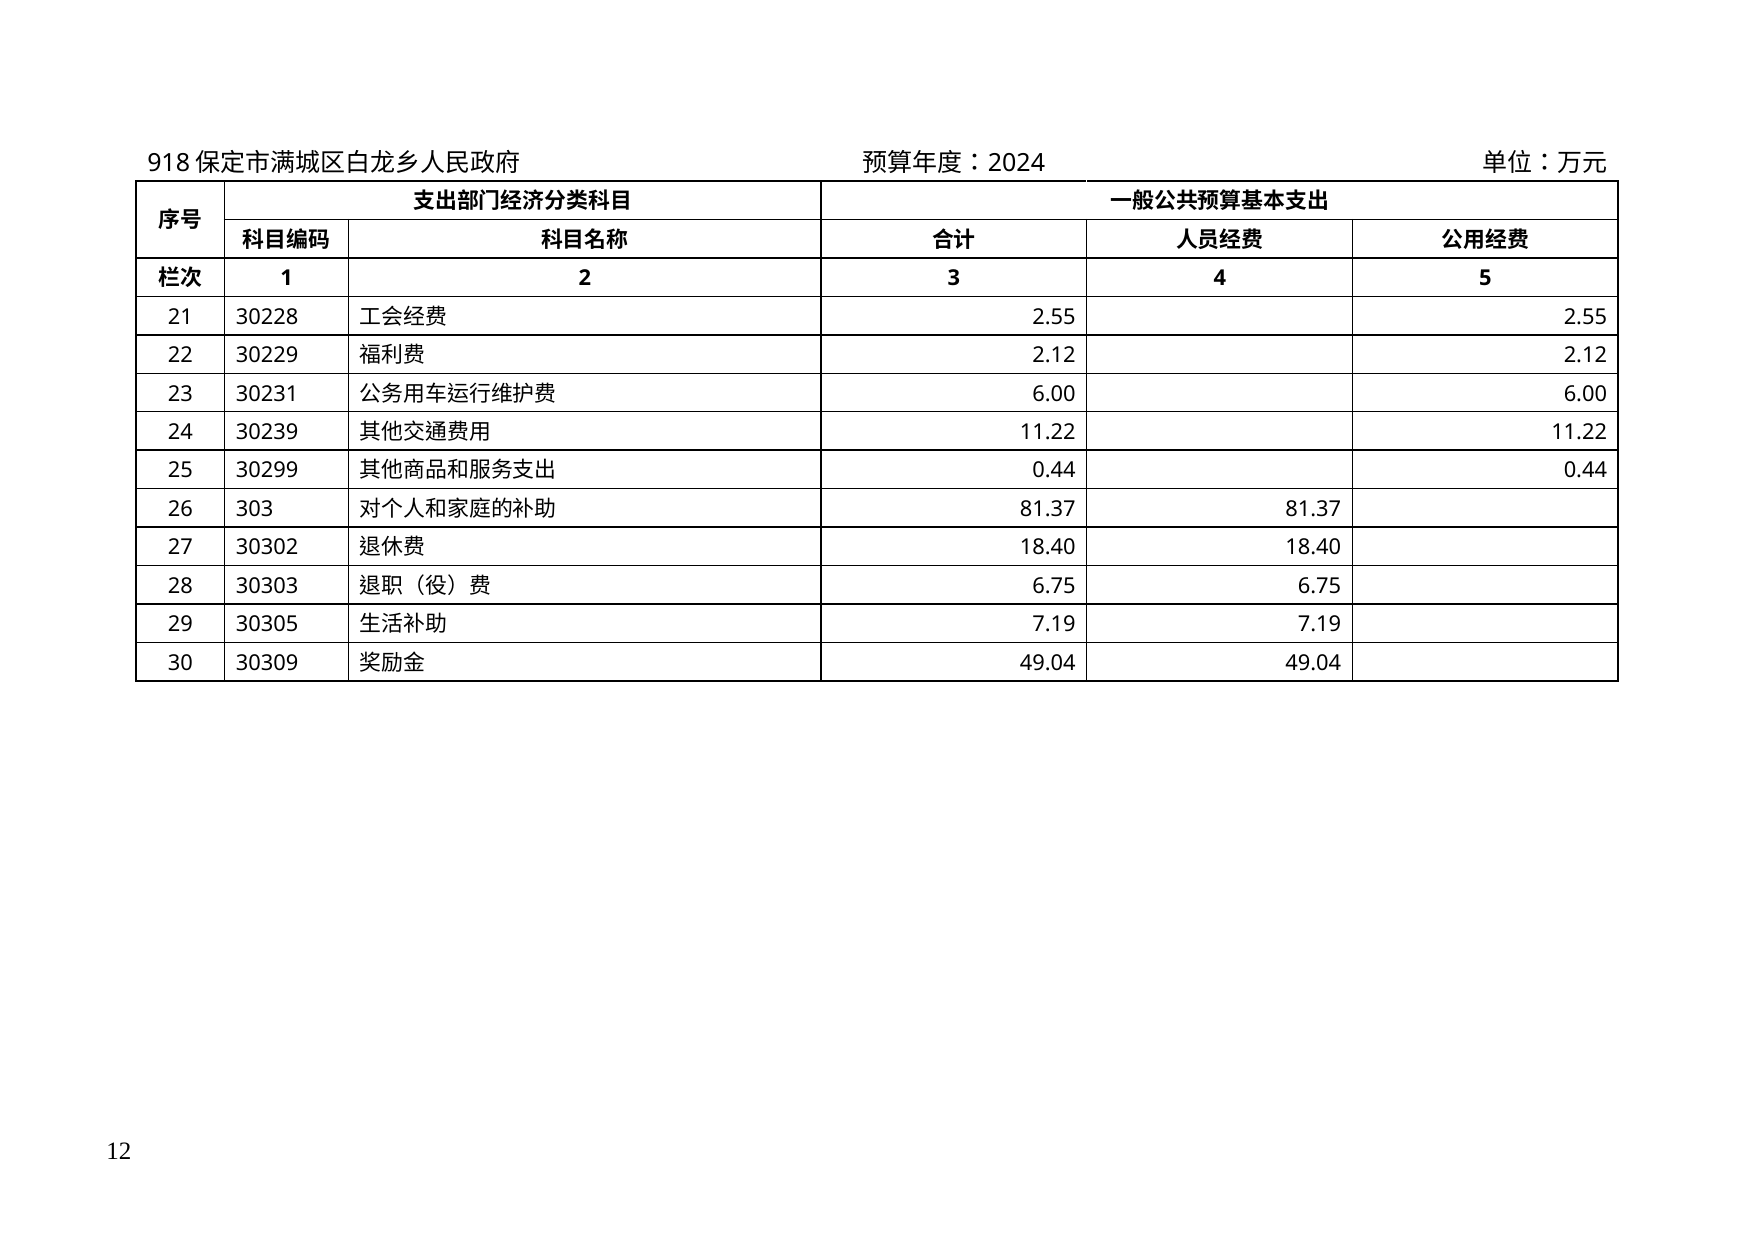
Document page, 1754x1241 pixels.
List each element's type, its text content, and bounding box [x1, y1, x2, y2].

table_cell 30228 [225, 297, 348, 334]
table_cell 2.12 [1353, 336, 1617, 372]
table_cell 6.00 [822, 374, 1086, 411]
table_cell 2.12 [822, 336, 1086, 372]
table_cell 81.37 [822, 489, 1086, 526]
table_cell 30303 [225, 566, 348, 603]
table_cell 18.40 [1087, 528, 1352, 564]
table_cell 23 [137, 374, 224, 411]
table_cell 0.44 [822, 451, 1086, 488]
table_cell 合计 [822, 220, 1086, 257]
table_cell 支出部门经济分类科目 [225, 182, 820, 219]
table_cell 公务用车运行维护费 [349, 374, 820, 411]
table_cell 81.37 [1087, 489, 1352, 526]
table_cell 其他商品和服务支出 [349, 451, 820, 488]
table_cell 29 [137, 605, 224, 641]
table_cell 2 [349, 259, 820, 296]
table_cell 30299 [225, 451, 348, 488]
table_cell [1087, 412, 1352, 449]
table_cell 科目编码 [225, 220, 348, 257]
table_cell 18.40 [822, 528, 1086, 564]
table_cell 7.19 [1087, 605, 1352, 641]
table_cell 30229 [225, 336, 348, 372]
table_header 单位：万元 [1087, 143, 1617, 180]
table_cell 福利费 [349, 336, 820, 372]
table_cell 0.44 [1353, 451, 1617, 488]
table_cell 退休费 [349, 528, 820, 564]
table_cell 49.04 [822, 643, 1086, 680]
table_cell 公用经费 [1353, 220, 1617, 257]
table_cell 11.22 [1353, 412, 1617, 449]
table_cell 30309 [225, 643, 348, 680]
table_cell 人员经费 [1087, 220, 1352, 257]
table_cell 303 [225, 489, 348, 526]
table_cell 30231 [225, 374, 348, 411]
table_cell [1087, 336, 1352, 372]
table_cell 27 [137, 528, 224, 564]
table_cell 30302 [225, 528, 348, 564]
table_cell [1087, 374, 1352, 411]
table_cell 序号 [137, 182, 224, 257]
table_cell 退职（役）费 [349, 566, 820, 603]
table_header 918保定市满城区白龙乡人民政府 [137, 143, 820, 180]
table_cell 11.22 [822, 412, 1086, 449]
table_cell 3 [822, 259, 1086, 296]
table_cell 奖励金 [349, 643, 820, 680]
table_cell 28 [137, 566, 224, 603]
table_cell [1353, 566, 1617, 603]
table_cell 一般公共预算基本支出 [822, 182, 1617, 219]
table_cell 工会经费 [349, 297, 820, 334]
table_header 预算年度：2024 [822, 143, 1086, 180]
table_cell [1353, 605, 1617, 641]
table_cell 26 [137, 489, 224, 526]
table_cell 7.19 [822, 605, 1086, 641]
table_cell 4 [1087, 259, 1352, 296]
table_cell 6.75 [1087, 566, 1352, 603]
table_cell 24 [137, 412, 224, 449]
table_cell 30239 [225, 412, 348, 449]
table_cell [1353, 643, 1617, 680]
table_cell 其他交通费用 [349, 412, 820, 449]
table_cell [1353, 489, 1617, 526]
table_cell [1087, 297, 1352, 334]
table_cell 30305 [225, 605, 348, 641]
table_cell 5 [1353, 259, 1617, 296]
table_cell 25 [137, 451, 224, 488]
table_cell 21 [137, 297, 224, 334]
table_cell [1087, 451, 1352, 488]
table_cell 2.55 [1353, 297, 1617, 334]
table_cell 22 [137, 336, 224, 372]
table_cell 科目名称 [349, 220, 820, 257]
table_cell 30 [137, 643, 224, 680]
table_cell 2.55 [822, 297, 1086, 334]
table_cell 1 [225, 259, 348, 296]
table_cell 6.75 [822, 566, 1086, 603]
table_cell 6.00 [1353, 374, 1617, 411]
table_cell [1353, 528, 1617, 564]
table_cell 对个人和家庭的补助 [349, 489, 820, 526]
table_cell 49.04 [1087, 643, 1352, 680]
table_cell 栏次 [137, 259, 224, 296]
table_cell 生活补助 [349, 605, 820, 641]
